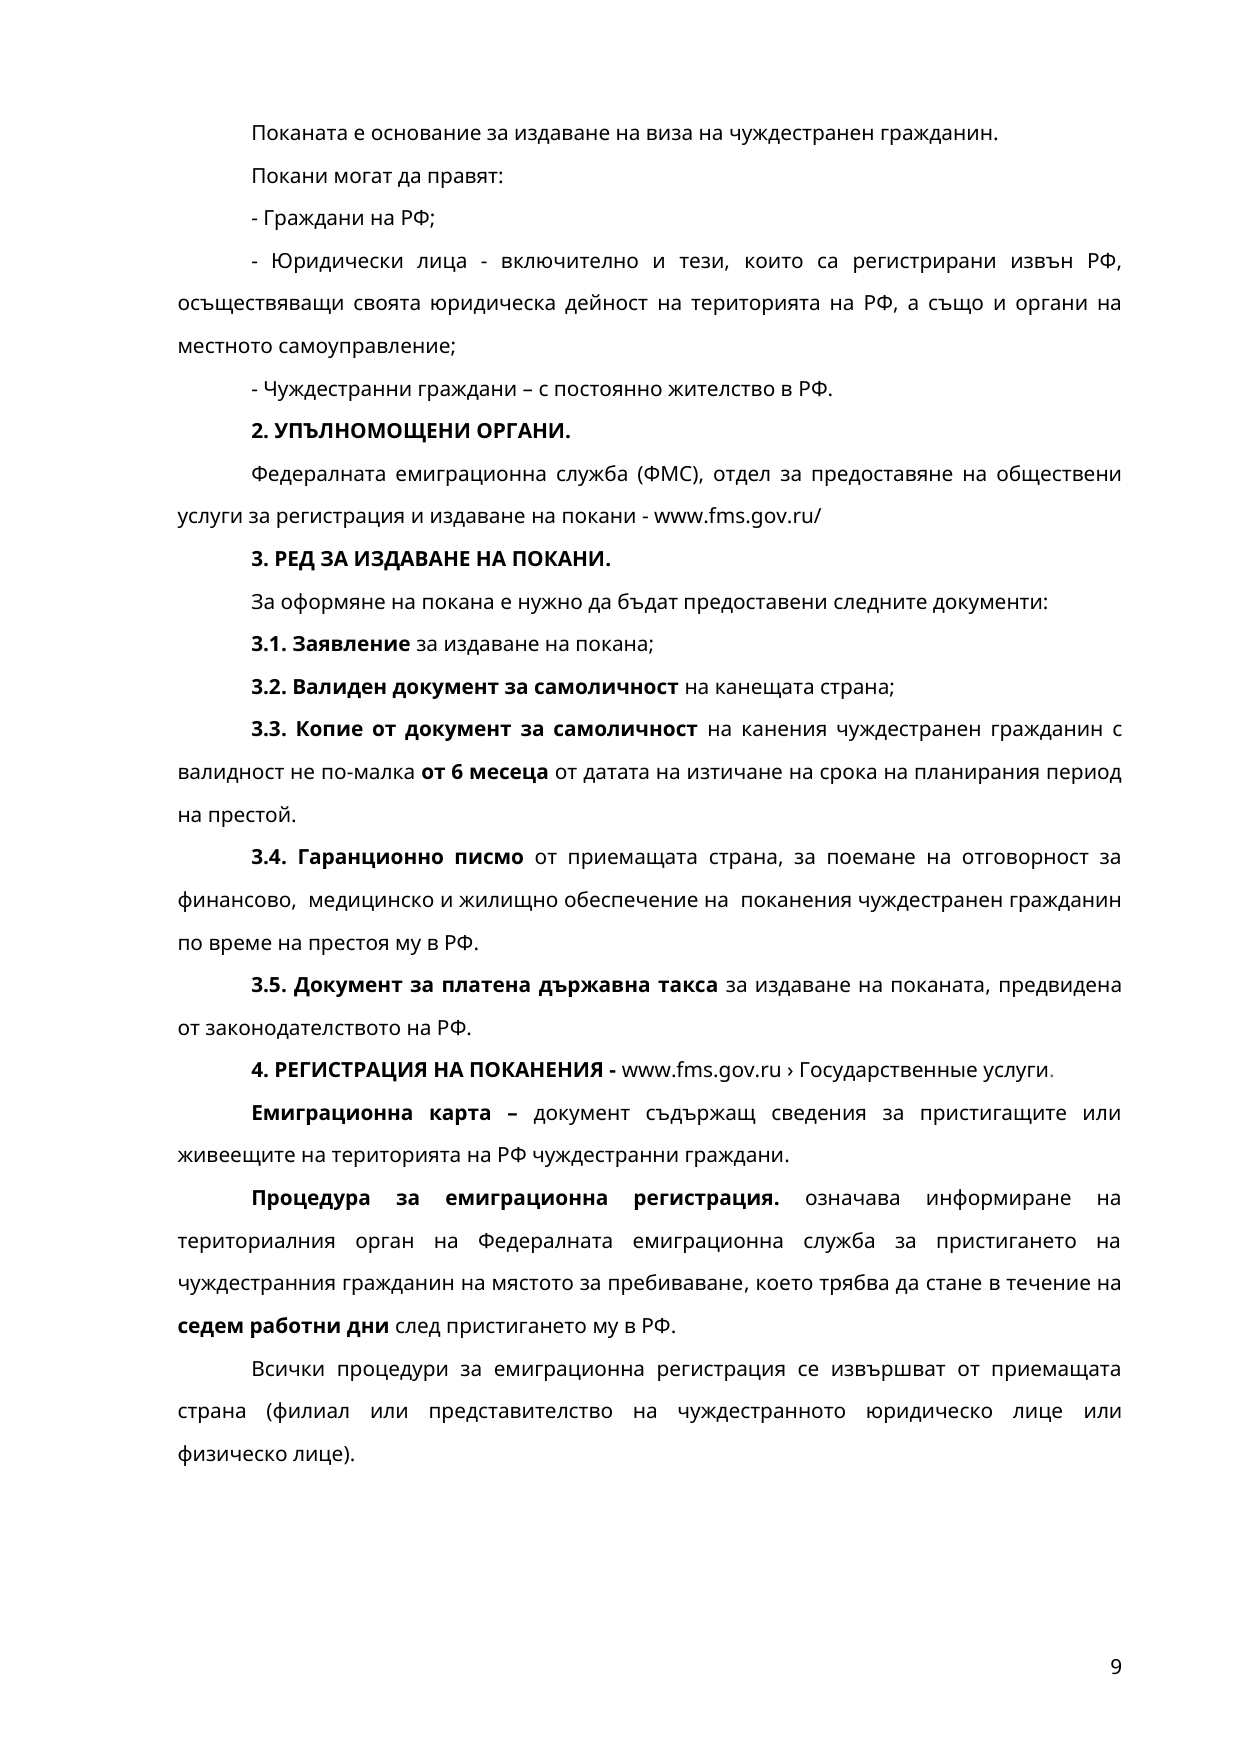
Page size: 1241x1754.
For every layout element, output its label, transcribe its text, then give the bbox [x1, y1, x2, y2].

text - Граждани на РФ; [177, 203, 1122, 232]
text - Чуждестранни граждани – с постоянно жителство в РФ. [177, 374, 1122, 402]
text 3.4. Гаранционно писмо от приемащата страна, за поемане на отговорност за финансово, медицинско и жилищно обеспечение на поканения чуждестранен гражданин по време на престоя му в РФ. [177, 842, 1122, 956]
text За оформяне на покана е нужно да бъдат предоставени следните документи: [177, 587, 1122, 615]
text 4. РЕГИСТРАЦИЯ НА ПОКАНЕНИЯ - www.fms.gov.ru › Государственные услуги‎. [177, 1055, 1122, 1084]
text 3.2. Валиден документ за самоличност на канещата страна; [177, 672, 1122, 700]
text 3.1. Заявление за издаване на покана; [177, 629, 1122, 658]
text 3. РЕД ЗА ИЗДАВАНЕ НА ПОКАНИ. [177, 544, 1122, 573]
text 3.5. Документ за платена държавна такса за издаване на поканата, предвидена от законодателството на РФ. [177, 970, 1122, 1041]
text Федералната емиграционна служба (ФМС), отдел за предоставяне на обществени услуги за регистрация и издаване на покани - www.fms.gov.ru/ [177, 459, 1122, 530]
text Емиграционна карта – документ съдържащ сведения за пристигащите или живеещите на територията на РФ чуждестранни граждани. [177, 1098, 1122, 1169]
text 3.3. Копие от документ за самоличност на канения чуждестранен гражданин с валидност не по-малка от 6 месеца от датата на изтичане на срока на планирания период на престой. [177, 714, 1122, 828]
text - Юридически лица - включително и тези, които са регистрирани извън РФ, осъществяващи своята юридическа дейност на територията на РФ, а също и органи на местното самоуправление; [177, 246, 1122, 359]
text Процедура за емиграционна регистрация. означава информиране на териториалния орган на Федералната емиграционна служба за пристигането на чуждестранния гражданин на мястото за пребиваване, което трябва да стане в течение на седем работни дни след пристигането му в РФ. [177, 1183, 1122, 1339]
text Поканата е основание за издаване на виза на чуждестранен гражданин. [177, 118, 1122, 147]
text 2. УПЪЛНОМОЩЕНИ ОРГАНИ. [177, 416, 1122, 445]
text Всички процедури за емиграционна регистрация се извършват от приемащата страна (филиал или представителство на чуждестранното юридическо лице или физическо лице). [177, 1354, 1122, 1467]
text Покани могат да правят: [177, 161, 1122, 189]
